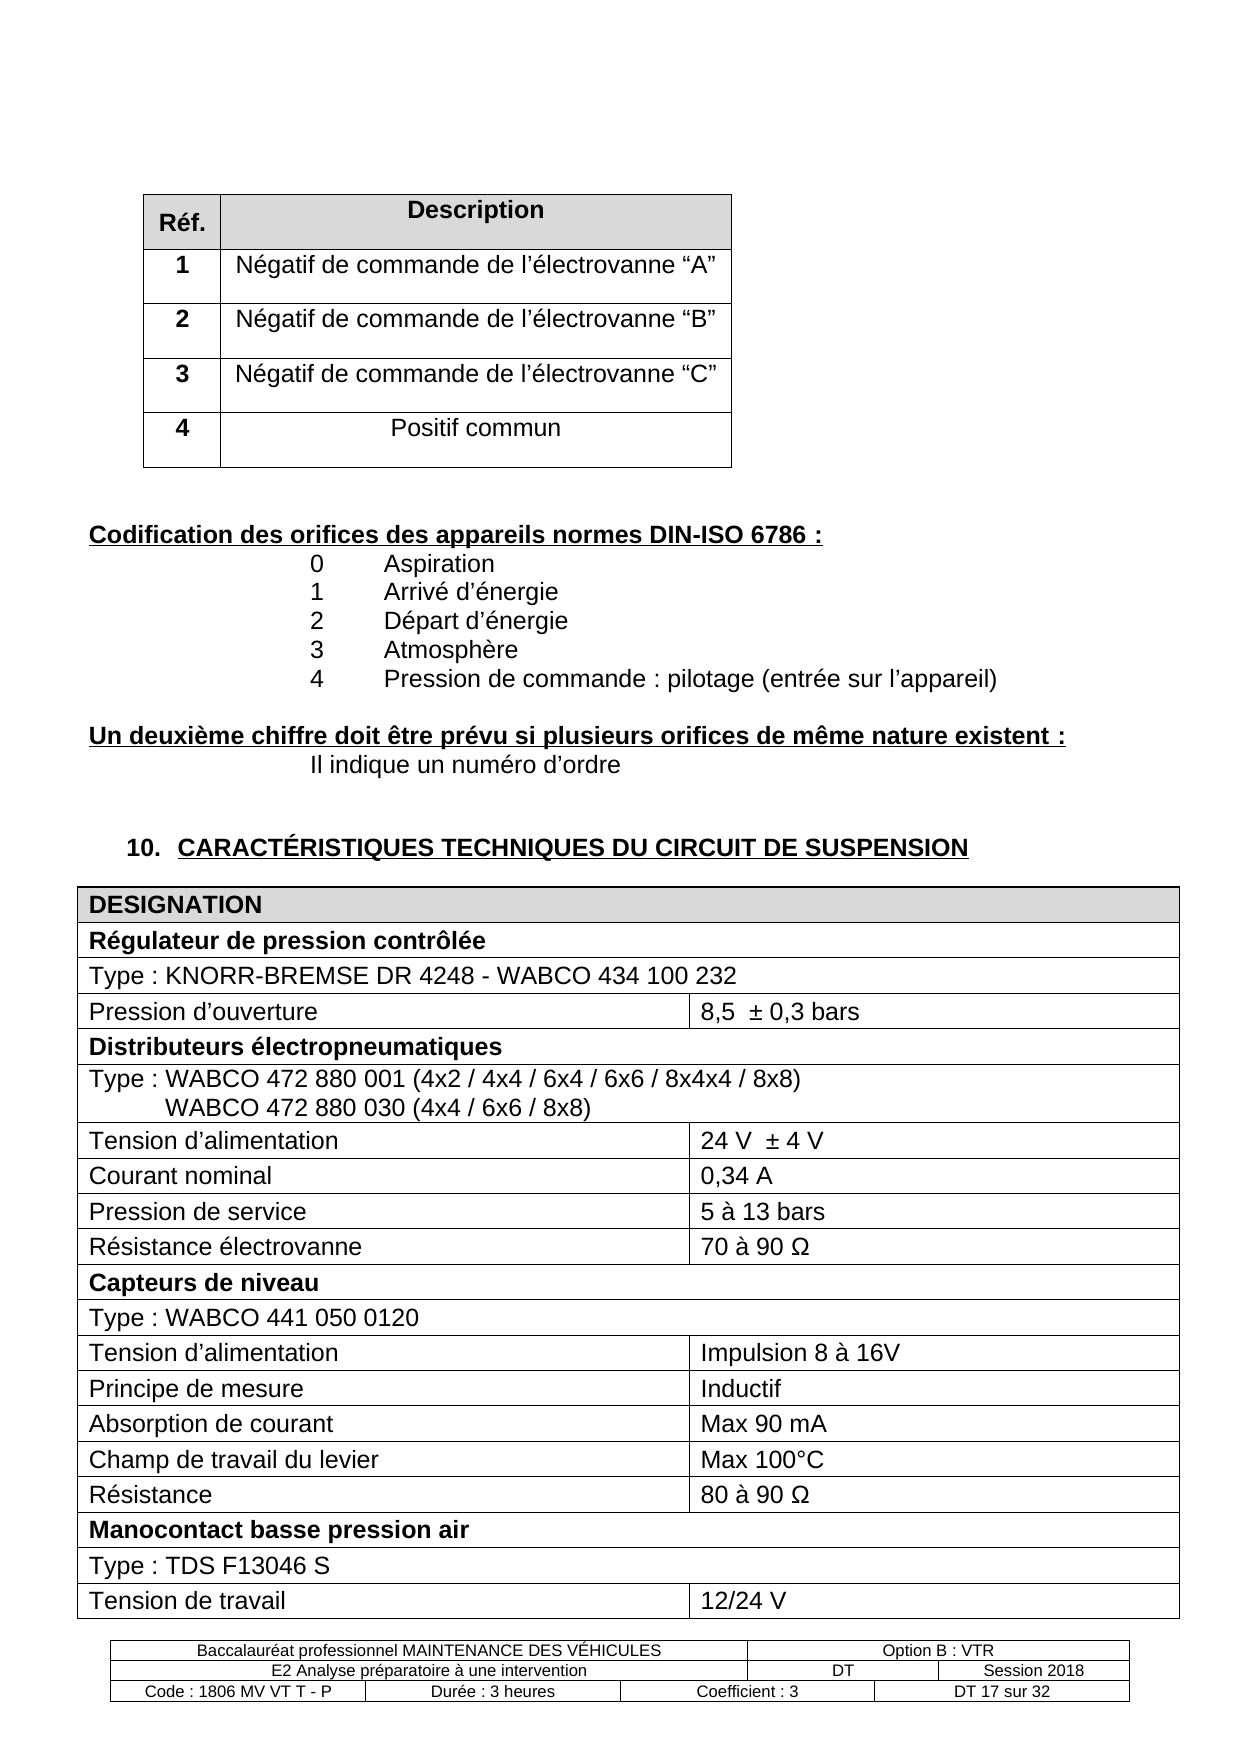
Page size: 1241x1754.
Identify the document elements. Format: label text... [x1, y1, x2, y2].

table_header DESIGNATION [78, 888, 1179, 922]
table_cell Type : WABCO 441 050 0120 [78, 1300, 1179, 1334]
text Codification des orifices des appareils normes DIN-ISO 6786 : [89, 520, 1152, 549]
table_cell Capteurs de niveau [78, 1265, 1179, 1299]
text 4 Pression de commande : pilotage (entrée sur l’appareil) [310, 664, 1152, 692]
table_cell 5 à 13 bars [690, 1194, 1179, 1228]
table_cell Absorption de courant [78, 1406, 689, 1441]
table_cell Courant nominal [78, 1159, 689, 1193]
table_cell Distributeurs électropneumatiques [78, 1029, 1179, 1063]
table_cell Inductif [690, 1371, 1179, 1405]
table_cell Type : KNORR-BREMSE DR 4248 - WABCO 434 100 232 [78, 958, 1179, 993]
table_cell Tension de travail [78, 1584, 689, 1618]
text 2 Départ d’énergie [310, 606, 1152, 635]
table_cell Tension d’alimentation [78, 1123, 689, 1157]
table_cell Type : WABCO 472 880 001 (4x2 / 4x4 / 6x4 / 6x6 / 8x4x4 / 8x8) WABCO 472 880 030 (4x4 / 6x6 / 8x8) [78, 1065, 1179, 1122]
table_cell 8,5 ± 0,3 bars [690, 994, 1179, 1028]
table_header Description [221, 195, 731, 249]
table_cell Tension d’alimentation [78, 1336, 689, 1370]
table_cell Régulateur de pression contrôlée [78, 923, 1179, 957]
table_cell 24 V ± 4 V [690, 1123, 1179, 1157]
table_cell 0,34 A [690, 1159, 1179, 1193]
table_cell Manocontact basse pression air [78, 1513, 1179, 1547]
table_cell Max 100°C [690, 1442, 1179, 1476]
table_cell 12/24 V [690, 1584, 1179, 1618]
text 0 Aspiration [310, 549, 1152, 577]
table_cell Pression de service [78, 1194, 689, 1228]
table_cell 2 [144, 304, 220, 358]
table_cell Négatif de commande de l’électrovanne “A” [221, 250, 731, 303]
table_cell Champ de travail du levier [78, 1442, 689, 1476]
table_cell 4 [144, 413, 220, 467]
table_cell 1 [144, 250, 220, 303]
text 3 Atmosphère [310, 635, 1152, 664]
text 1 Arrivé d’énergie [310, 577, 1152, 606]
table_cell Positif commun [221, 413, 731, 467]
list CARACTÉRISTIQUES TECHNIQUES DU CIRCUIT DE SUSPENSION [126, 832, 1152, 861]
table_cell Négatif de commande de l’électrovanne “B” [221, 304, 731, 358]
table_cell Pression d’ouverture [78, 994, 689, 1028]
table_cell Négatif de commande de l’électrovanne “C” [221, 359, 731, 412]
table_cell Principe de mesure [78, 1371, 689, 1405]
table_header Réf. [144, 195, 220, 249]
table_cell Résistance [78, 1477, 689, 1512]
table_cell Max 90 mA [690, 1406, 1179, 1441]
text Un deuxième chiffre doit être prévu si plusieurs orifices de même nature existent : [89, 721, 1152, 750]
table_cell Résistance électrovanne [78, 1229, 689, 1264]
text Il indique un numéro d’ordre [236, 750, 1152, 779]
table_cell 70 à 90 Ω [690, 1229, 1179, 1264]
table_cell Type : TDS F13046 S [78, 1548, 1179, 1582]
table_cell 80 à 90 Ω [690, 1477, 1179, 1512]
table_cell 3 [144, 359, 220, 412]
table_cell Impulsion 8 à 16V [690, 1336, 1179, 1370]
